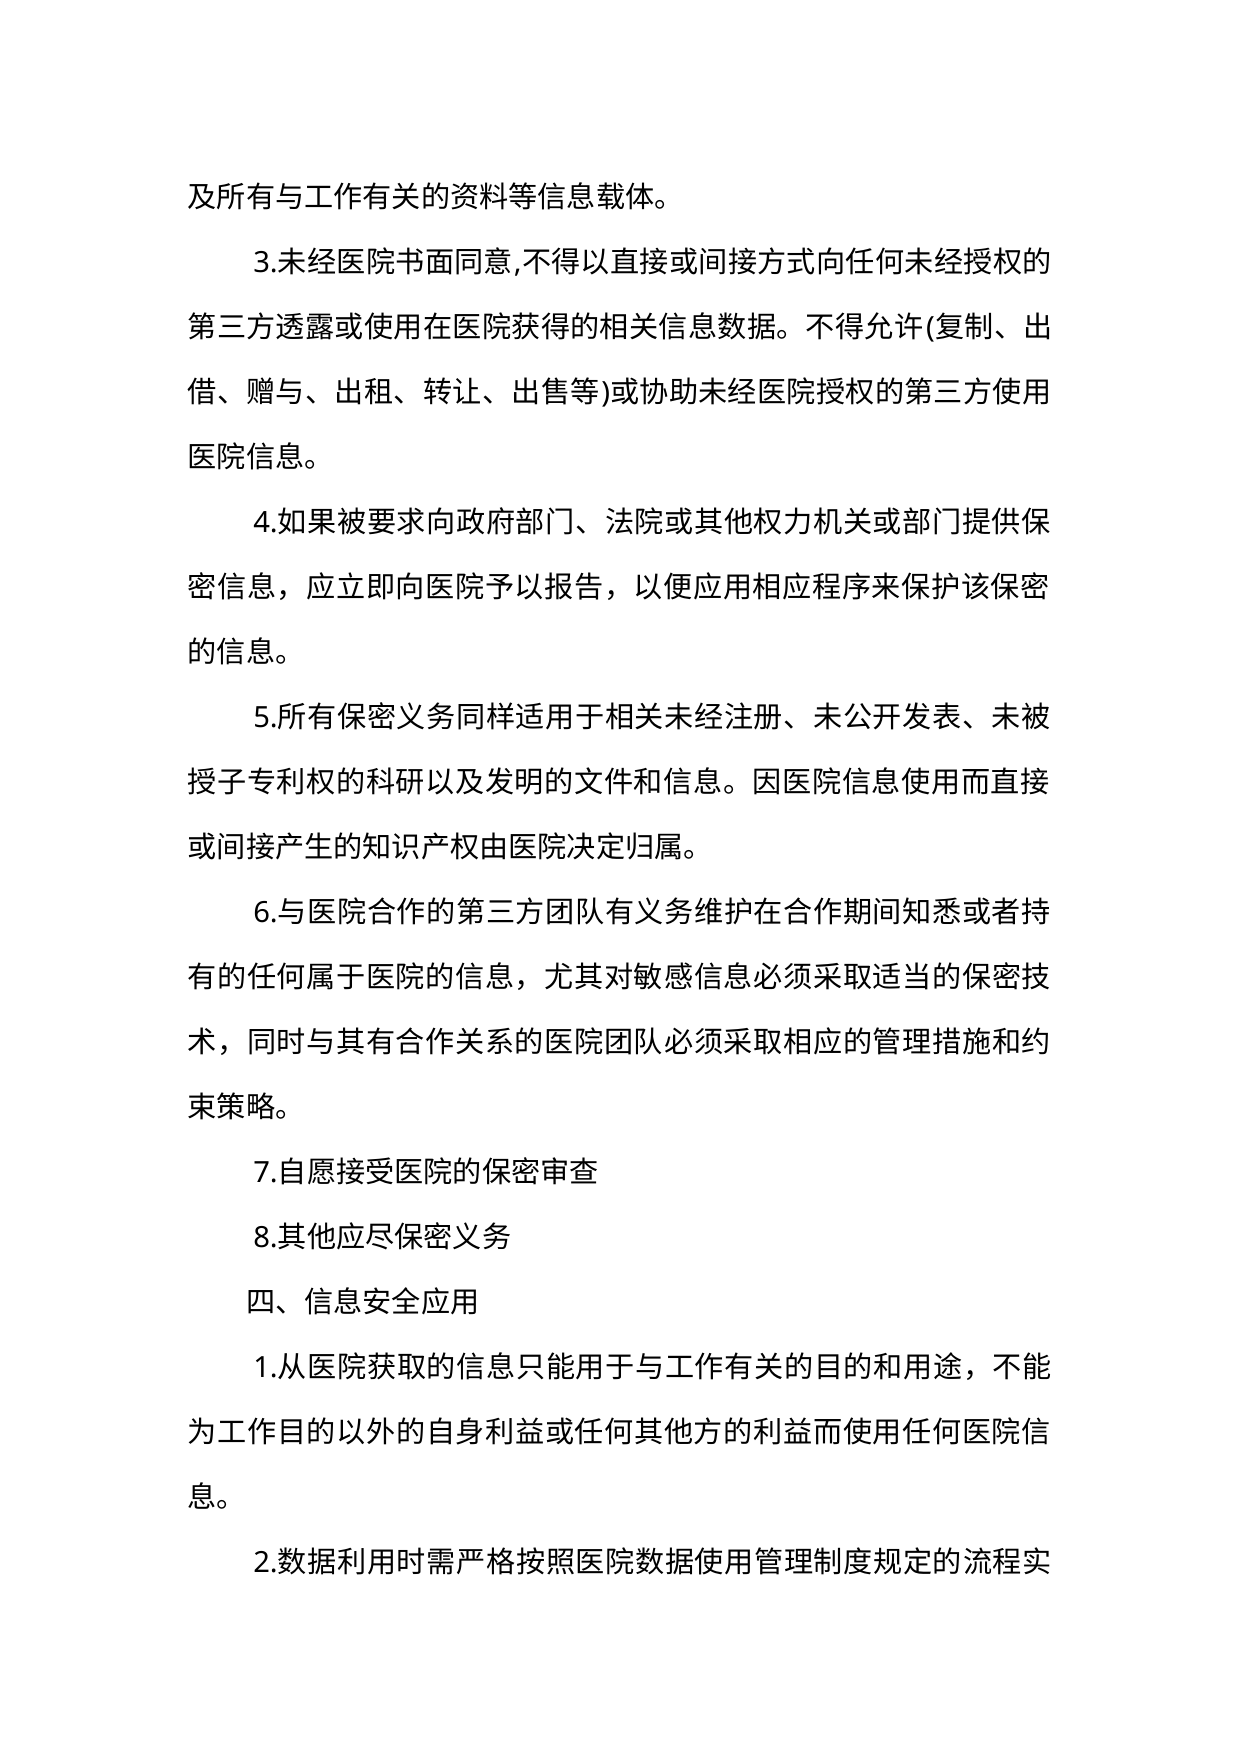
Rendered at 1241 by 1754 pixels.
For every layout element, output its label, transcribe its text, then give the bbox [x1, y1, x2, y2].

list 未经医院书面同意,不得以直接或间接方式向任何未经授权的第三方透露或使用在医院获得的相关信息数据。不得允许(复制、出借、赠与、出租、转让、出售等)或协助未经医院授权的第三方使用医院信息。 [187, 227, 1053, 487]
list 自愿接受医院的保密审查 [187, 1137, 1053, 1202]
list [187, 1527, 1053, 1592]
list 从医院获取的信息只能用于与工作有关的目的和用途，不能为工作目的以外的自身利益或任何其他方的利益而使用任何医院信息。 [187, 1332, 1053, 1527]
list 其他应尽保密义务 [187, 1202, 1053, 1267]
list 与医院合作的第三方团队有义务维护在合作期间知悉或者持有的任何属于医院的信息，尤其对敏感信息必须采取适当的保密技术，同时与其有合作关系的医院团队必须采取相应的管理措施和约束策略。 [187, 877, 1053, 1137]
list 所有保密义务同样适用于相关未经注册、未公开发表、未被授子专利权的科研以及发明的文件和信息。因医院信息使用而直接或间接产生的知识产权由医院决定归属。 [187, 682, 1053, 877]
list 如果被要求向政府部门、法院或其他权力机关或部门提供保密信息，应立即向医院予以报告，以便应用相应程序来保护该保密的信息。 [187, 487, 1053, 682]
text 四、信息安全应用 [187, 1267, 1053, 1332]
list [187, 162, 1053, 227]
